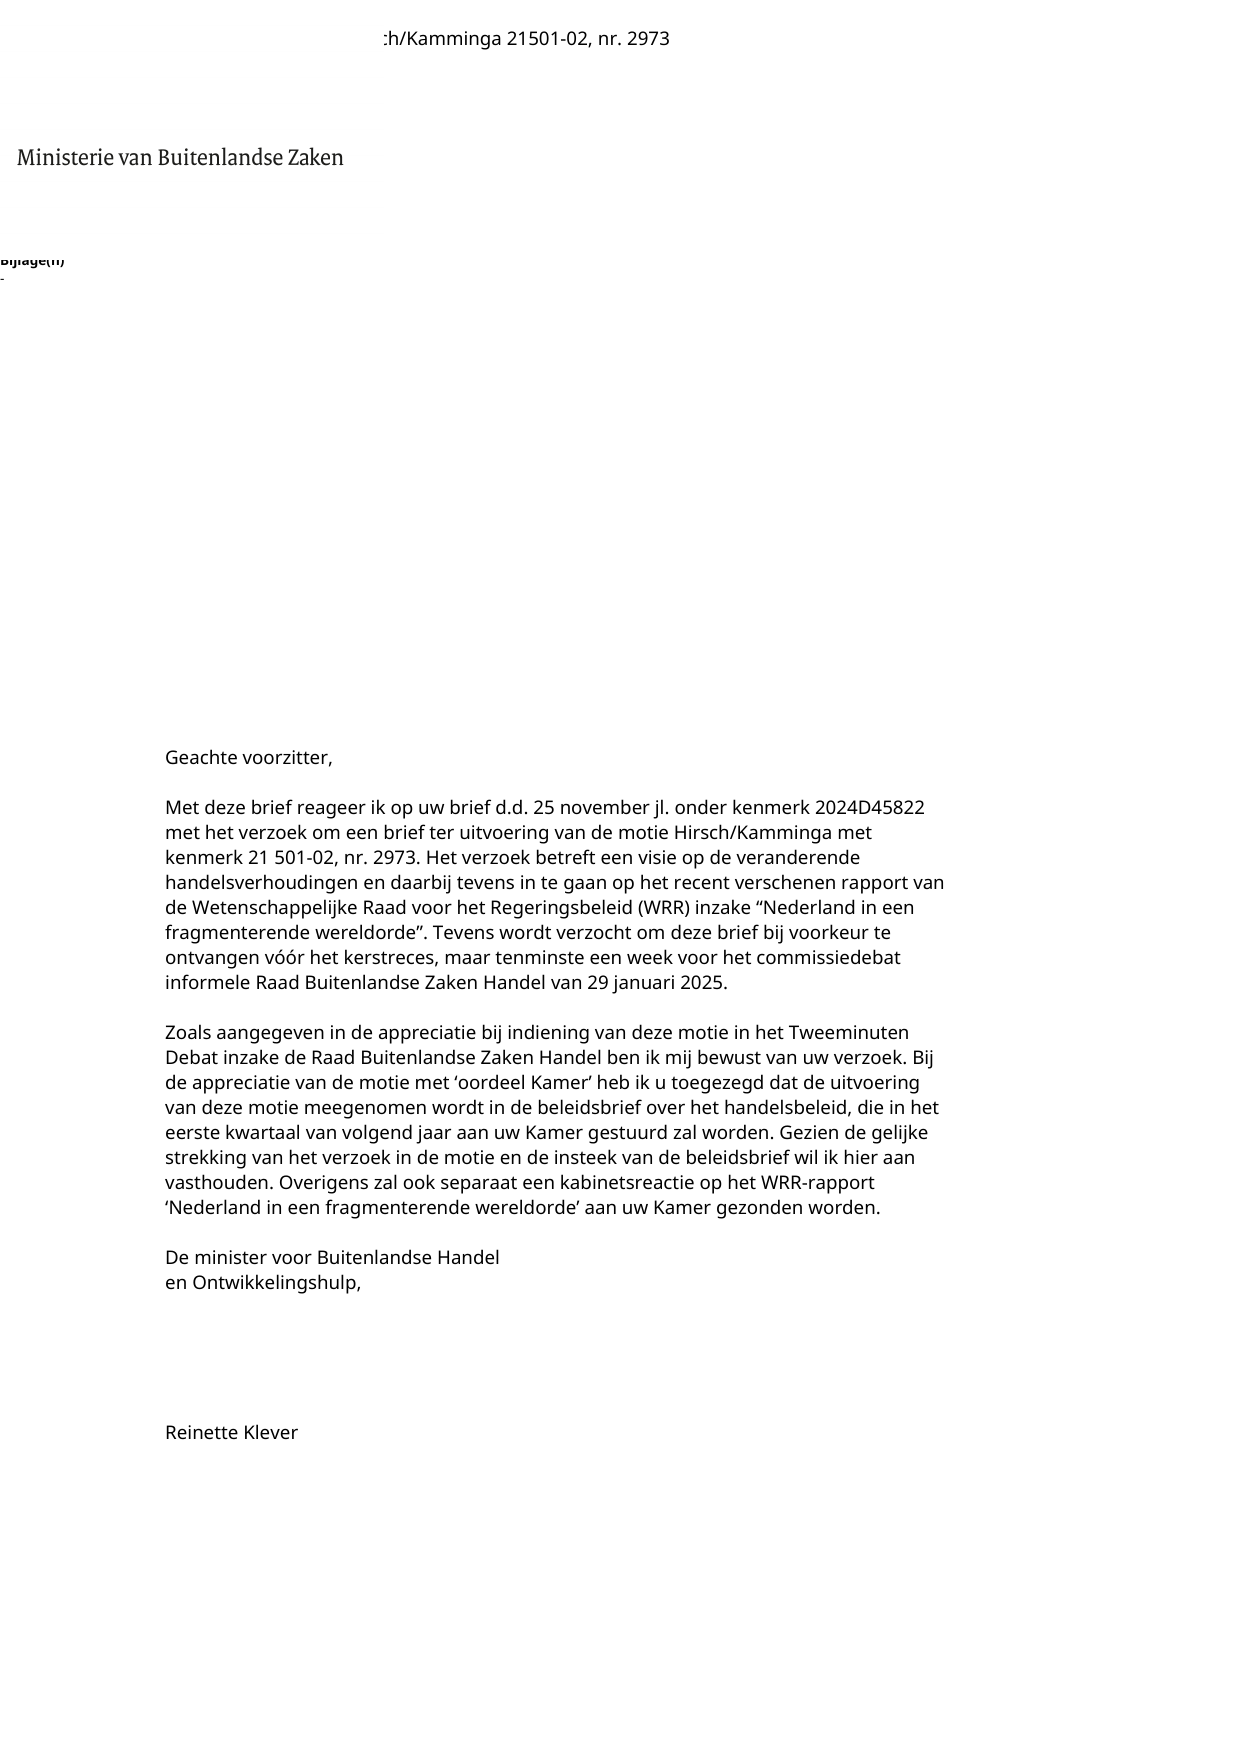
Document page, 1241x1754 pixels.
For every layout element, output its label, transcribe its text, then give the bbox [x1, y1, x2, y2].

text en Ontwikkelingshulp, [165, 1269, 951, 1294]
text Zoals aangegeven in de appreciatie bij indiening van deze motie in het Tweeminuten Debat inzake de Raad Buitenlandse Zaken Handel ben ik mij bewust van uw verzoek. Bij de appreciatie van de motie met ‘oordeel Kamer’ heb ik u toegezegd dat de uitvoering van deze motie meegenomen wordt in de beleidsbrief over het handelsbeleid, die in het eerste kwartaal van volgend jaar aan uw Kamer gestuurd zal worden. Gezien de gelijke strekking van het verzoek in de motie en de insteek van de beleidsbrief wil ik hier aan vasthouden. Overigens zal ook separaat een kabinetsreactie op het WRR-rapport ‘Nederland in een fragmenterende wereldorde’ aan uw Kamer gezonden worden. [165, 1019, 951, 1219]
picture [0, 0, 384, 260]
text Geachte voorzitter, [165, 744, 951, 769]
text De minister voor Buitenlandse Handel [165, 1244, 951, 1269]
text Reinette Klever [165, 1419, 951, 1444]
text Met deze brief reageer ik op uw brief d.d. 25 november jl. onder kenmerk 2024D45822 met het verzoek om een brief ter uitvoering van de motie Hirsch/Kamminga met kenmerk 21 501-02, nr. 2973. Het verzoek betreft een visie op de veranderende handelsverhoudingen en daarbij tevens in te gaan op het recent verschenen rapport van de Wetenschappelijke Raad voor het Regeringsbeleid (WRR) inzake “Nederland in een fragmenterende wereldorde”. Tevens wordt verzocht om deze brief bij voorkeur te ontvangen vóór het kerstreces, maar tenminste een week voor het commissiedebat informele Raad Buitenlandse Zaken Handel van 29 januari 2025. [165, 794, 951, 994]
